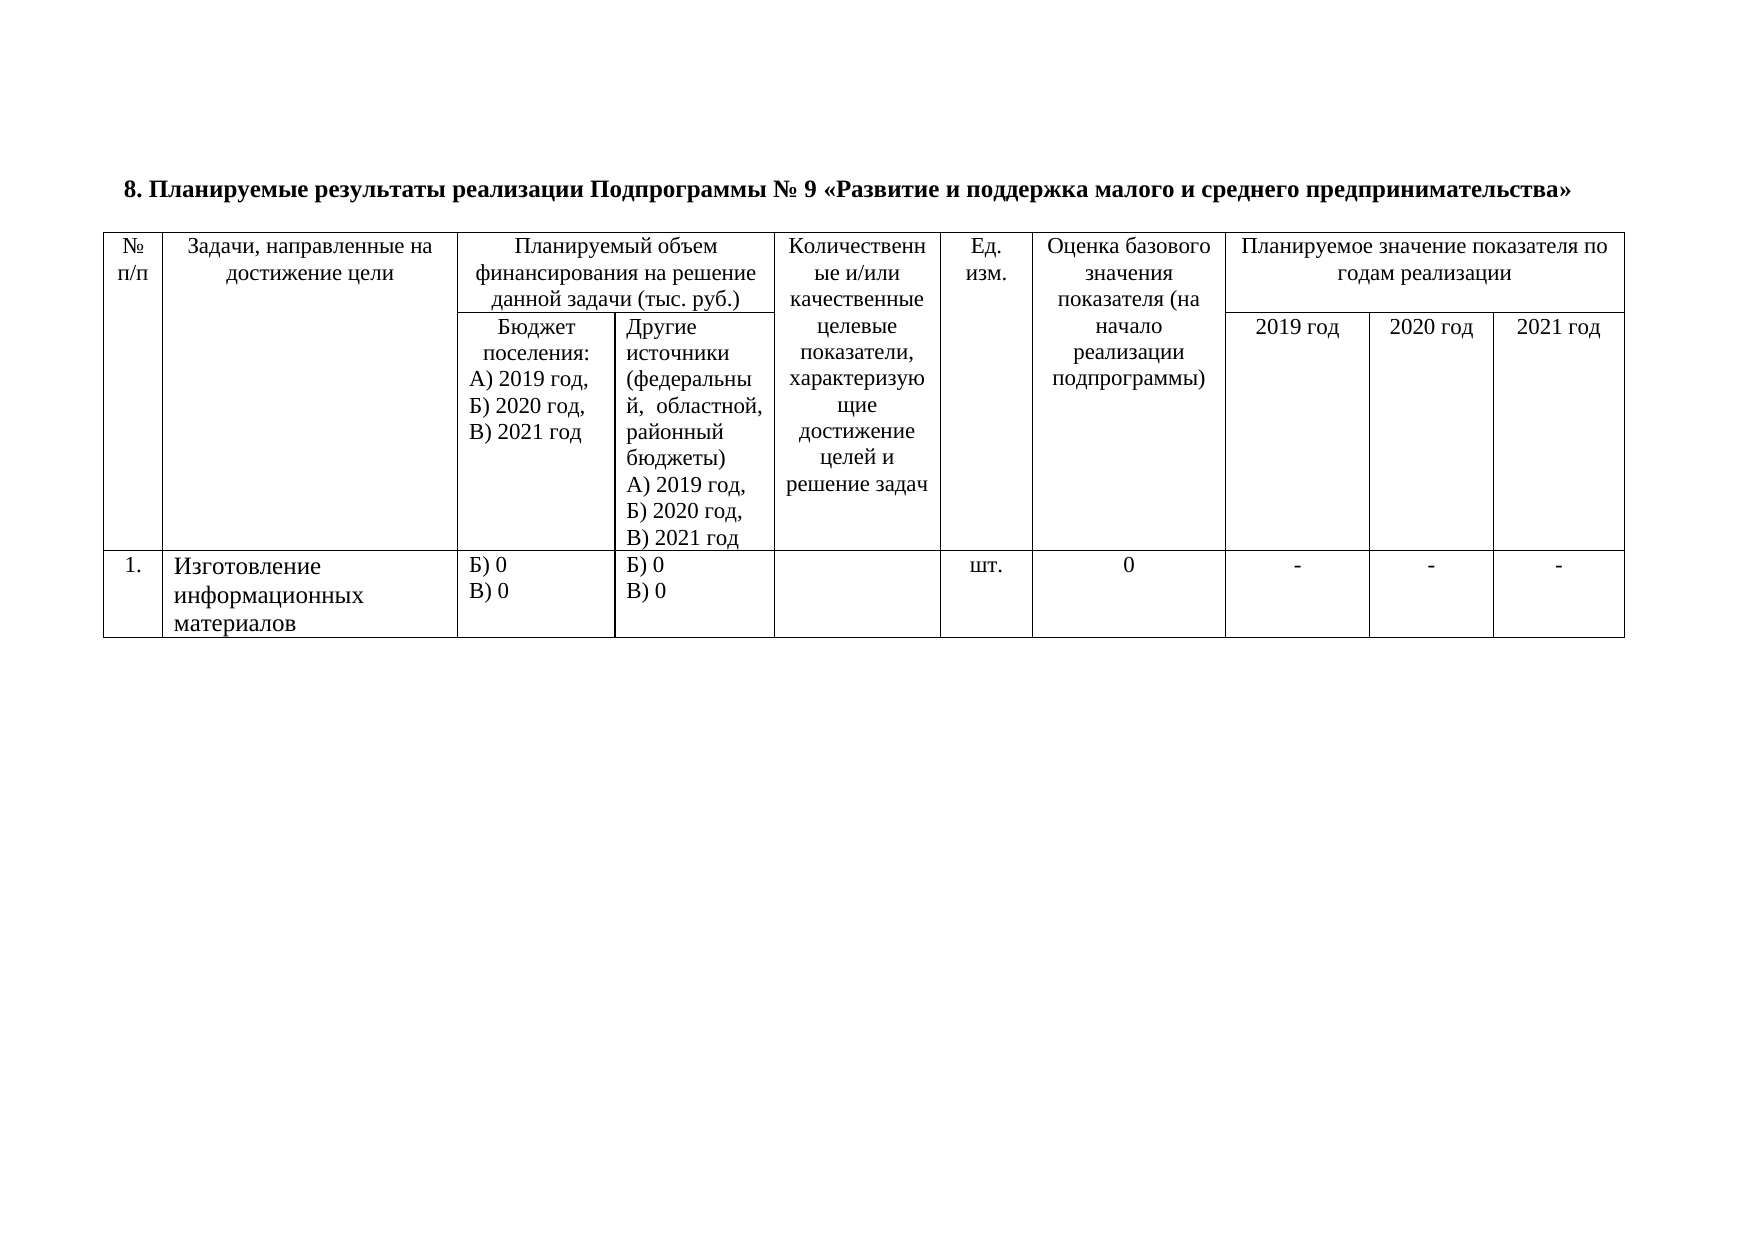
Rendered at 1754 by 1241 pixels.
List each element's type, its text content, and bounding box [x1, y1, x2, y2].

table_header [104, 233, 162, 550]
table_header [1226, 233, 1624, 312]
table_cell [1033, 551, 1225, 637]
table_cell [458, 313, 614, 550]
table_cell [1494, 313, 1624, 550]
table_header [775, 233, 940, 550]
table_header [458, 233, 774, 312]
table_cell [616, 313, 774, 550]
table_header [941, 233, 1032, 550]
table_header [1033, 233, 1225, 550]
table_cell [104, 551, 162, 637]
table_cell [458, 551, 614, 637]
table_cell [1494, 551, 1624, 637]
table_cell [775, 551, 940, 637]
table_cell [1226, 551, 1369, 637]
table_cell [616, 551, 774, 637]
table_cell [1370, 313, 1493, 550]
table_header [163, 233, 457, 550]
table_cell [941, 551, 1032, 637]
text 8. Планируемые результаты реализации Подпрограммы № 9 «Развитие и поддержка малого и среднего предпринимательства» [59, 174, 1636, 203]
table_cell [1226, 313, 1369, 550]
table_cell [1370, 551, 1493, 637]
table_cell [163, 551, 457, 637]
